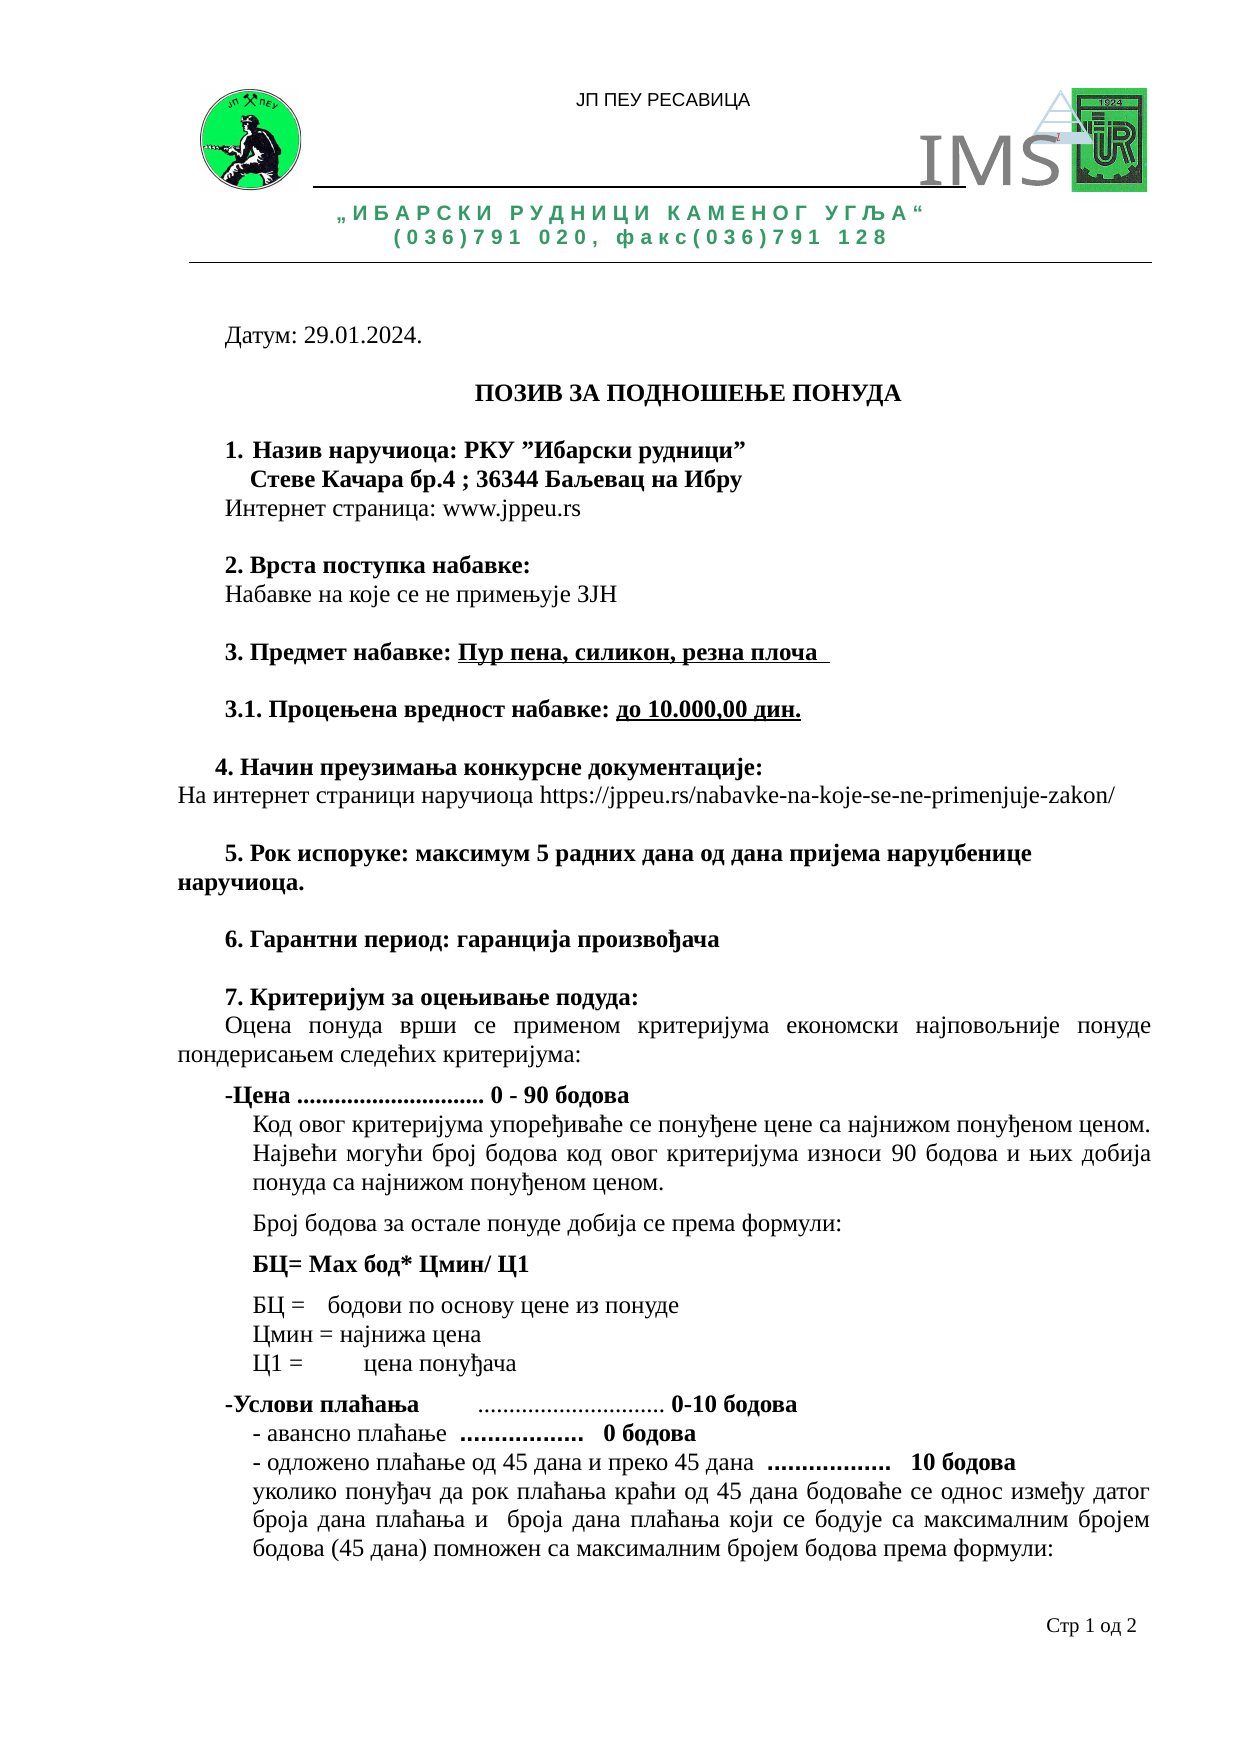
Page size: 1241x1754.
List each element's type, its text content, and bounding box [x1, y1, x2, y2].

list Назив наручиоца: РКУ ”Ибарски рудници” [224, 436, 1152, 464]
picture [1071, 113, 1076, 121]
text уколико понуђач да рок плаћања краћи од 45 дана бодоваће се однос између датог броја дана плаћања и броја дана плаћања који се бодује са максималним бројем бодова (45 дана) помножен са максималним бројем бодова према формули: [252, 1476, 1152, 1562]
text Набавке на које се не примењује ЗЈН [177, 579, 1152, 608]
text 7. Критеријум за оцењивање подуда: [177, 982, 1152, 1011]
text Цмин = најнижа цена [252, 1319, 1152, 1348]
text 4. Начин преузимања конкурсне документације: [177, 752, 1152, 781]
picture [1071, 123, 1083, 132]
text Ц1 = цена понуђача [252, 1348, 1152, 1377]
text Стеве Качара бр.4 ; 36344 Баљевац на Ибру [224, 464, 1152, 493]
text - авансно плаћање .................. 0 бодова [252, 1418, 1152, 1447]
text ПОЗИВ ЗА ПОДНОШЕЊЕ ПОНУДА [177, 378, 1152, 407]
text 2. Врста поступка набавке: [177, 551, 1152, 579]
text 3. Предмет набавке: Пур пена, силикон, резна плоча [177, 637, 1152, 666]
text 6. Гарантни период: гаранција произвођача [177, 924, 1152, 953]
text -Цена .............................. 0 - 90 бодова [177, 1081, 1152, 1109]
text 5. Рок испоруке: максимум 5 радних дана од дана пријема наруџбенице наручиоца. [177, 838, 1152, 896]
text БЦ = бодови по основу цене из понуде [252, 1291, 1152, 1319]
text -Услови плаћања .............................. 0-10 бодова [177, 1389, 1152, 1418]
picture [1071, 88, 1148, 192]
text Број бодова за остале понуде добија се према формули: [252, 1208, 1152, 1237]
text - одложено плаћање од 45 дана и преко 45 дана .................. 10 бодова [252, 1447, 1152, 1476]
picture [199, 88, 302, 191]
text Датум: 29.01.2024. [177, 321, 1152, 349]
text Код овог критеријума упоређиваће се понуђене цене са најнижом понуђеном ценом. Највећи могући број бодова код овог критеријума износи 90 бодова и њих добија понуда са најнижом понуђеном ценом. [252, 1109, 1152, 1196]
text Оцена понуда врши се применом критеријума економски најповољније понуде пондерисањем следећих критеријума: [177, 1011, 1152, 1068]
text Интернет страница: www.jppeu.rs [177, 493, 1152, 522]
text БЦ= Маx бод* Цмин/ Ц1 [252, 1249, 1152, 1278]
text 3.1. Процењена вредност набавке: до 10.000,00 дин. [177, 694, 1152, 723]
text На интернет страници наручиоца https://jppeu.rs/nabavke-na-koje-se-ne-primenjuje-zakon/ [177, 781, 1152, 809]
